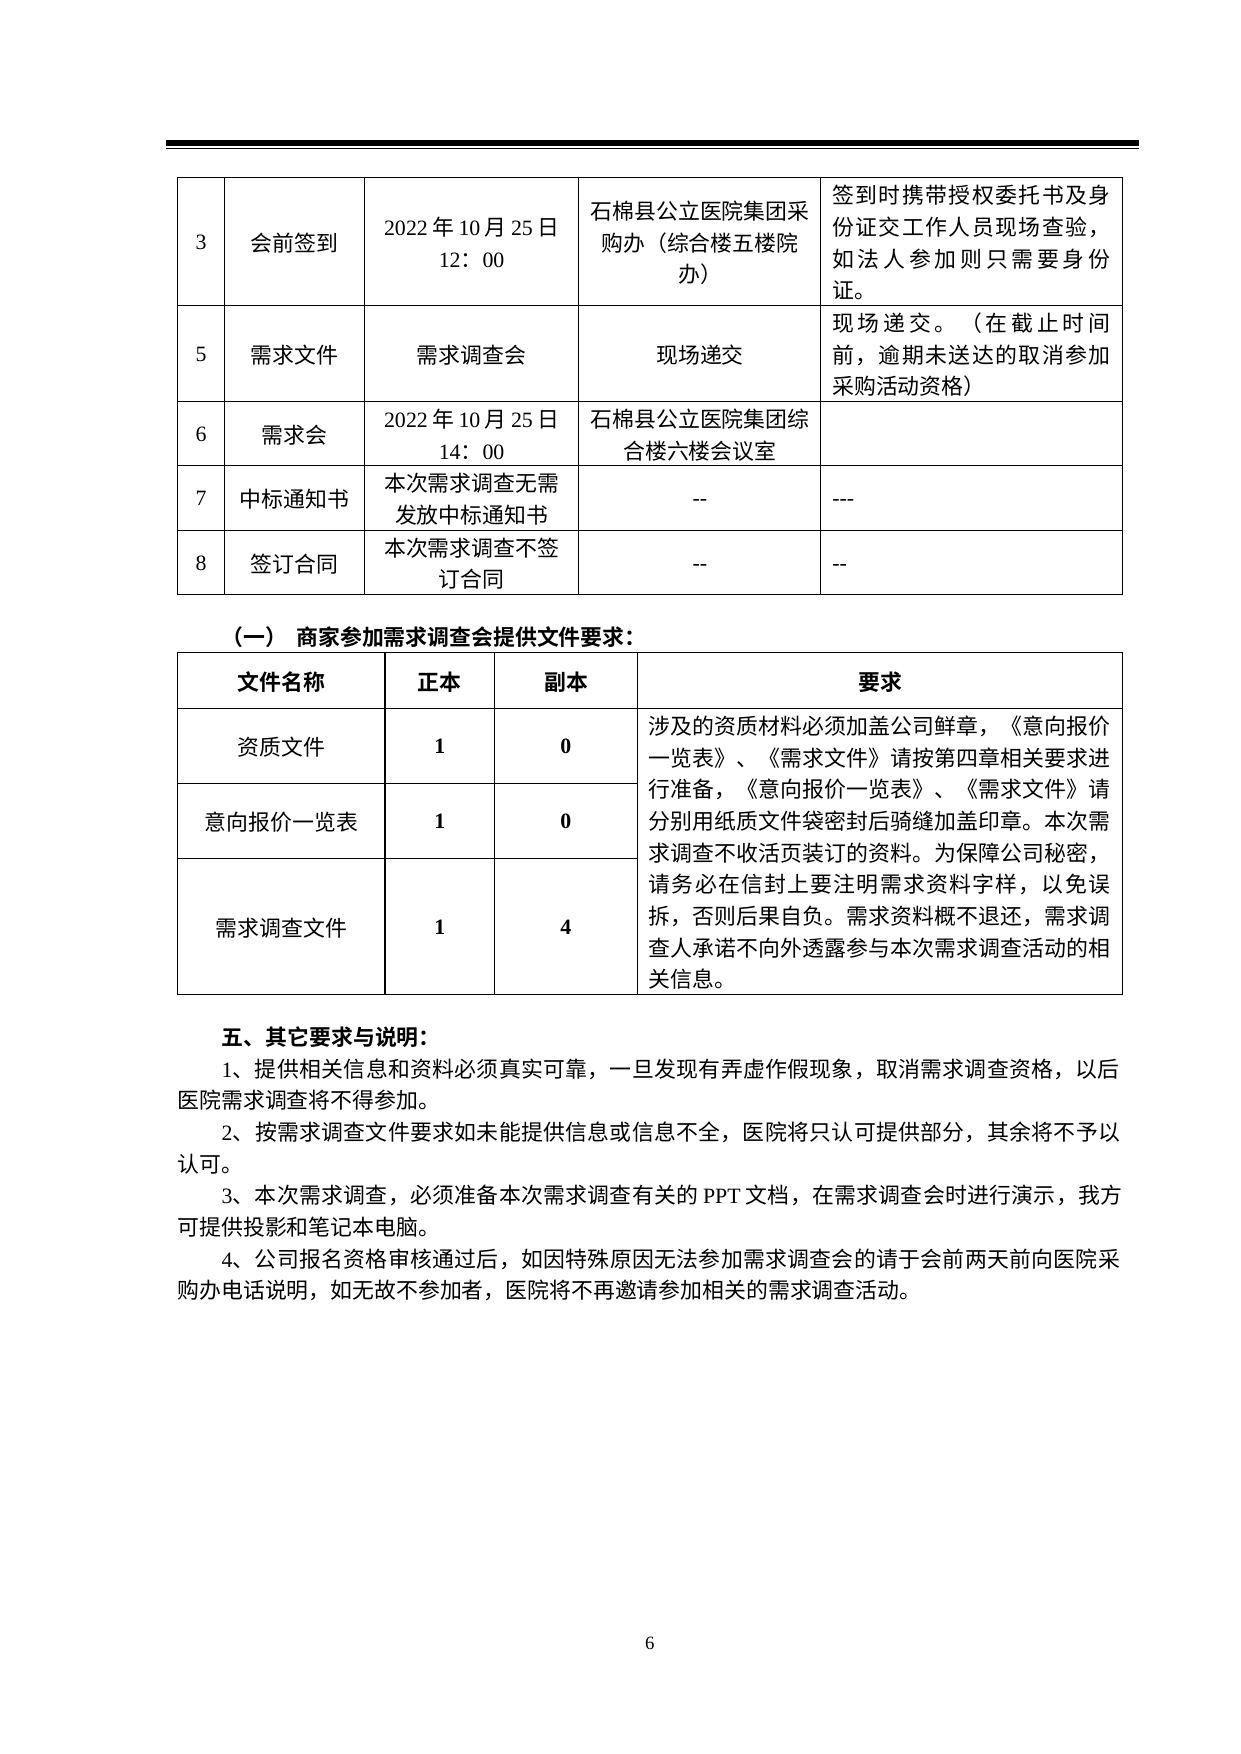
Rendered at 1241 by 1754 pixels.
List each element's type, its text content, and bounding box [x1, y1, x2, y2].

table_header 要求 [638, 653, 1122, 708]
table_cell 签订合同 [225, 531, 364, 594]
table_cell -- [579, 531, 820, 594]
table_cell 1 [386, 709, 494, 783]
table_cell 本次需求调查不签订合同 [365, 531, 578, 594]
table_cell 会前签到 [225, 178, 364, 305]
text 3、本次需求调查，必须准备本次需求调查有关的PPT文档，在需求调查会时进行演示，我方可提供投影和笔记本电脑。 [177, 1178, 1122, 1242]
list 商家参加需求调查会提供文件要求： [221, 620, 1122, 652]
table_cell 石棉县公立医院集团采购办（综合楼五楼院办） [579, 178, 820, 305]
table_cell 需求会 [225, 402, 364, 465]
table_cell 中标通知书 [225, 466, 364, 530]
table_cell 现场递交。（在截止时间前，逾期未送达的取消参加采购活动资格） [821, 306, 1122, 401]
table_cell 0 [495, 709, 637, 783]
table_cell 资质文件 [178, 709, 384, 783]
table_cell 5 [178, 306, 224, 401]
table_header 正本 [386, 653, 494, 708]
table_cell 0 [495, 784, 637, 858]
table_header 副本 [495, 653, 637, 708]
table_cell 7 [178, 466, 224, 530]
table_cell 6 [178, 402, 224, 465]
text 五、其它要求与说明： [177, 1020, 1122, 1052]
text 1、提供相关信息和资料必须真实可靠，一旦发现有弄虚作假现象，取消需求调查资格，以后医院需求调查将不得参加。 [177, 1052, 1122, 1115]
table_cell 1 [386, 784, 494, 858]
table_cell 4 [495, 859, 637, 994]
table_cell 3 [178, 178, 224, 305]
table_cell 1 [386, 859, 494, 994]
table_cell 需求调查文件 [178, 859, 384, 994]
table_cell -- [579, 466, 820, 530]
table_cell --- [821, 466, 1122, 530]
table_cell 需求文件 [225, 306, 364, 401]
table_cell 石棉县公立医院集团综合楼六楼会议室 [579, 402, 820, 465]
table_cell 2022年10月25日 14：00 [365, 402, 578, 465]
table_cell 2022年10月25日 12：00 [365, 178, 578, 305]
table_cell 现场递交 [579, 306, 820, 401]
text 4、公司报名资格审核通过后，如因特殊原因无法参加需求调查会的请于会前两天前向医院采购办电话说明，如无故不参加者，医院将不再邀请参加相关的需求调查活动。 [177, 1242, 1122, 1305]
table_cell [821, 402, 1122, 465]
table_cell 意向报价一览表 [178, 784, 384, 858]
table_cell 涉及的资质材料必须加盖公司鲜章，《意向报价一览表》、《需求文件》请按第四章相关要求进行准备，《意向报价一览表》、《需求文件》请分别用纸质文件袋密封后骑缝加盖印章。本次需求调查不收活页装订的资料。为保障公司秘密，请务必在信封上要注明需求资料字样，以免误拆，否则后果自负。需求资料概不退还，需求调查人承诺不向外透露参与本次需求调查活动的相关信息。 [638, 709, 1122, 994]
table_cell 本次需求调查无需发放中标通知书 [365, 466, 578, 530]
table_cell -- [821, 531, 1122, 594]
table_header 文件名称 [178, 653, 384, 708]
table_cell 8 [178, 531, 224, 594]
text 2、按需求调查文件要求如未能提供信息或信息不全，医院将只认可提供部分，其余将不予以认可。 [177, 1115, 1122, 1178]
table_cell 签到时携带授权委托书及身份证交工作人员现场查验，如法人参加则只需要身份证。 [821, 178, 1122, 305]
table_cell 需求调查会 [365, 306, 578, 401]
